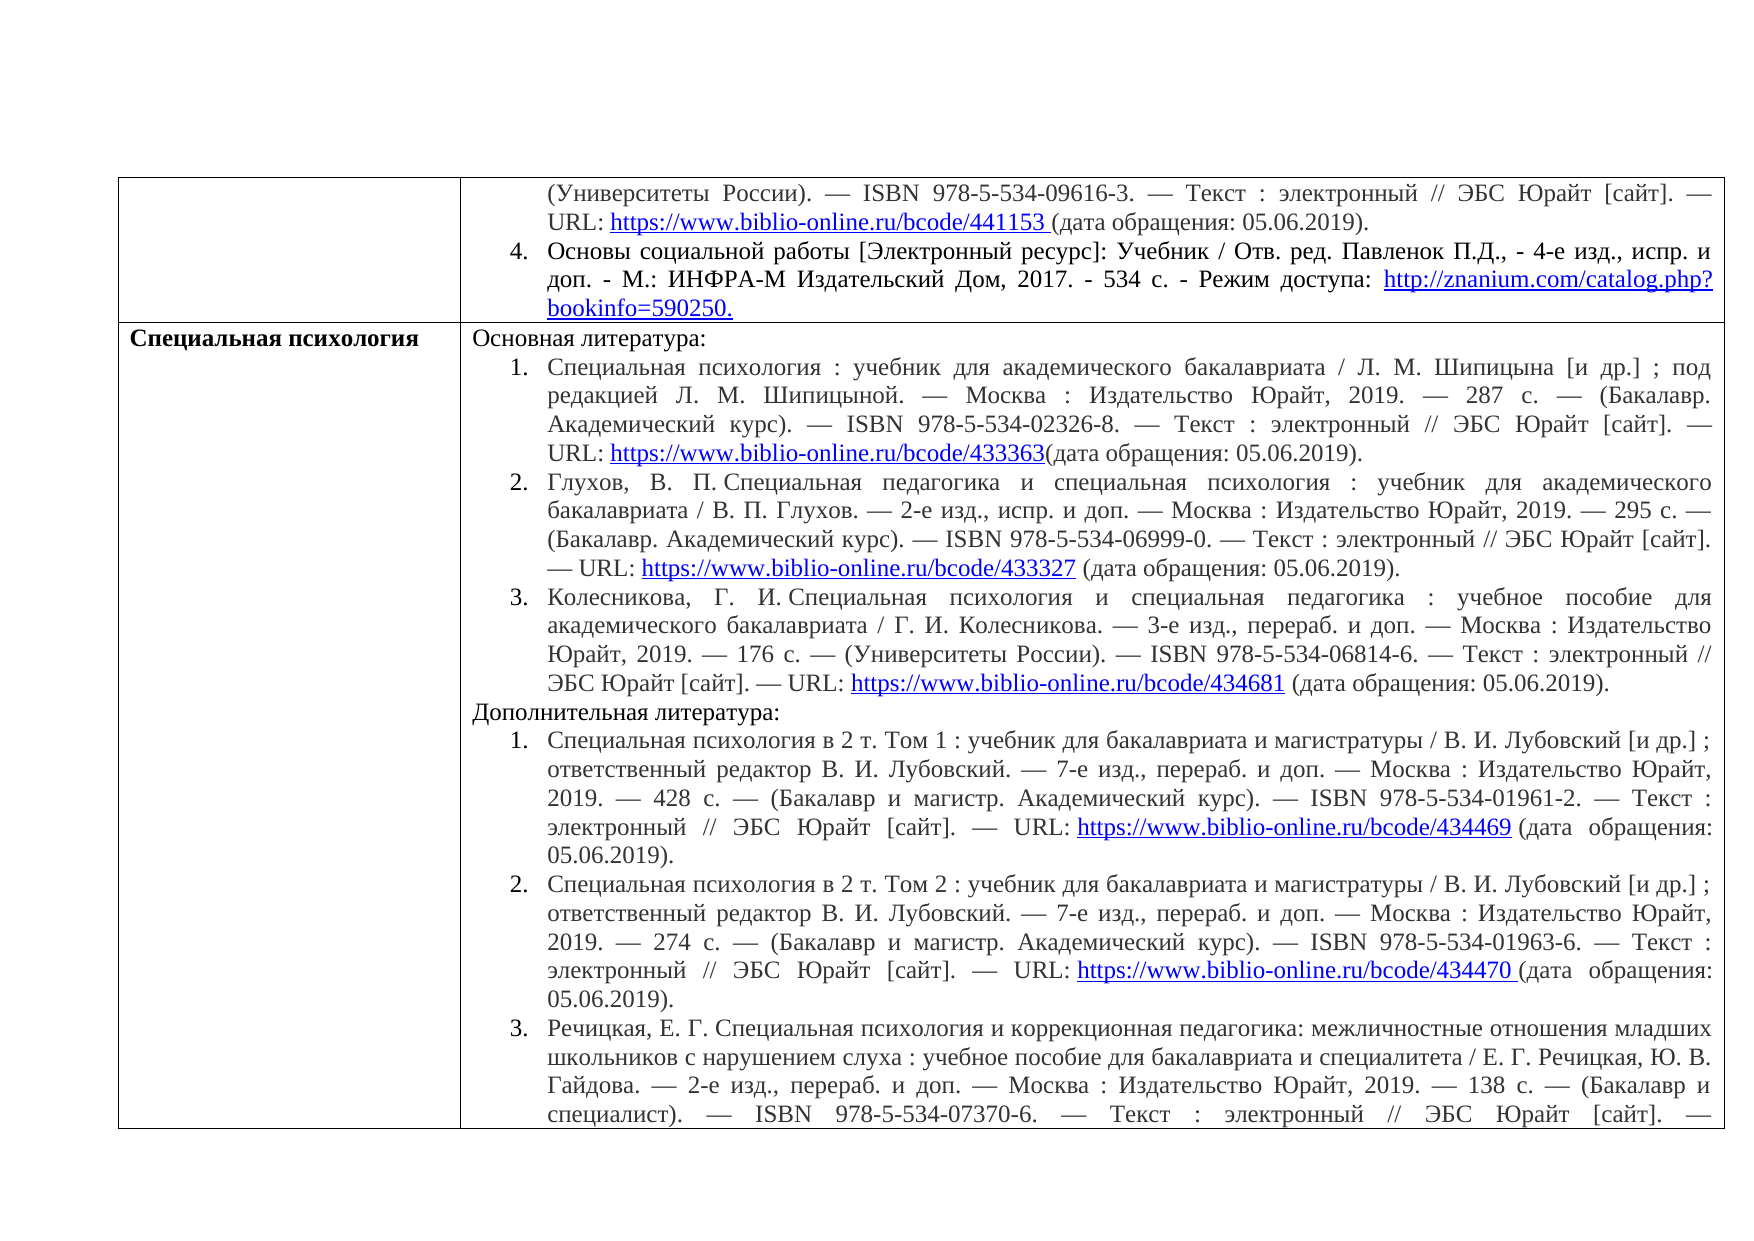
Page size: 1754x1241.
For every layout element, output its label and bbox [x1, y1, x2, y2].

table_cell [461, 323, 1724, 1128]
table_cell [119, 178, 460, 322]
table_cell [119, 323, 460, 1128]
table_cell [461, 178, 1724, 322]
